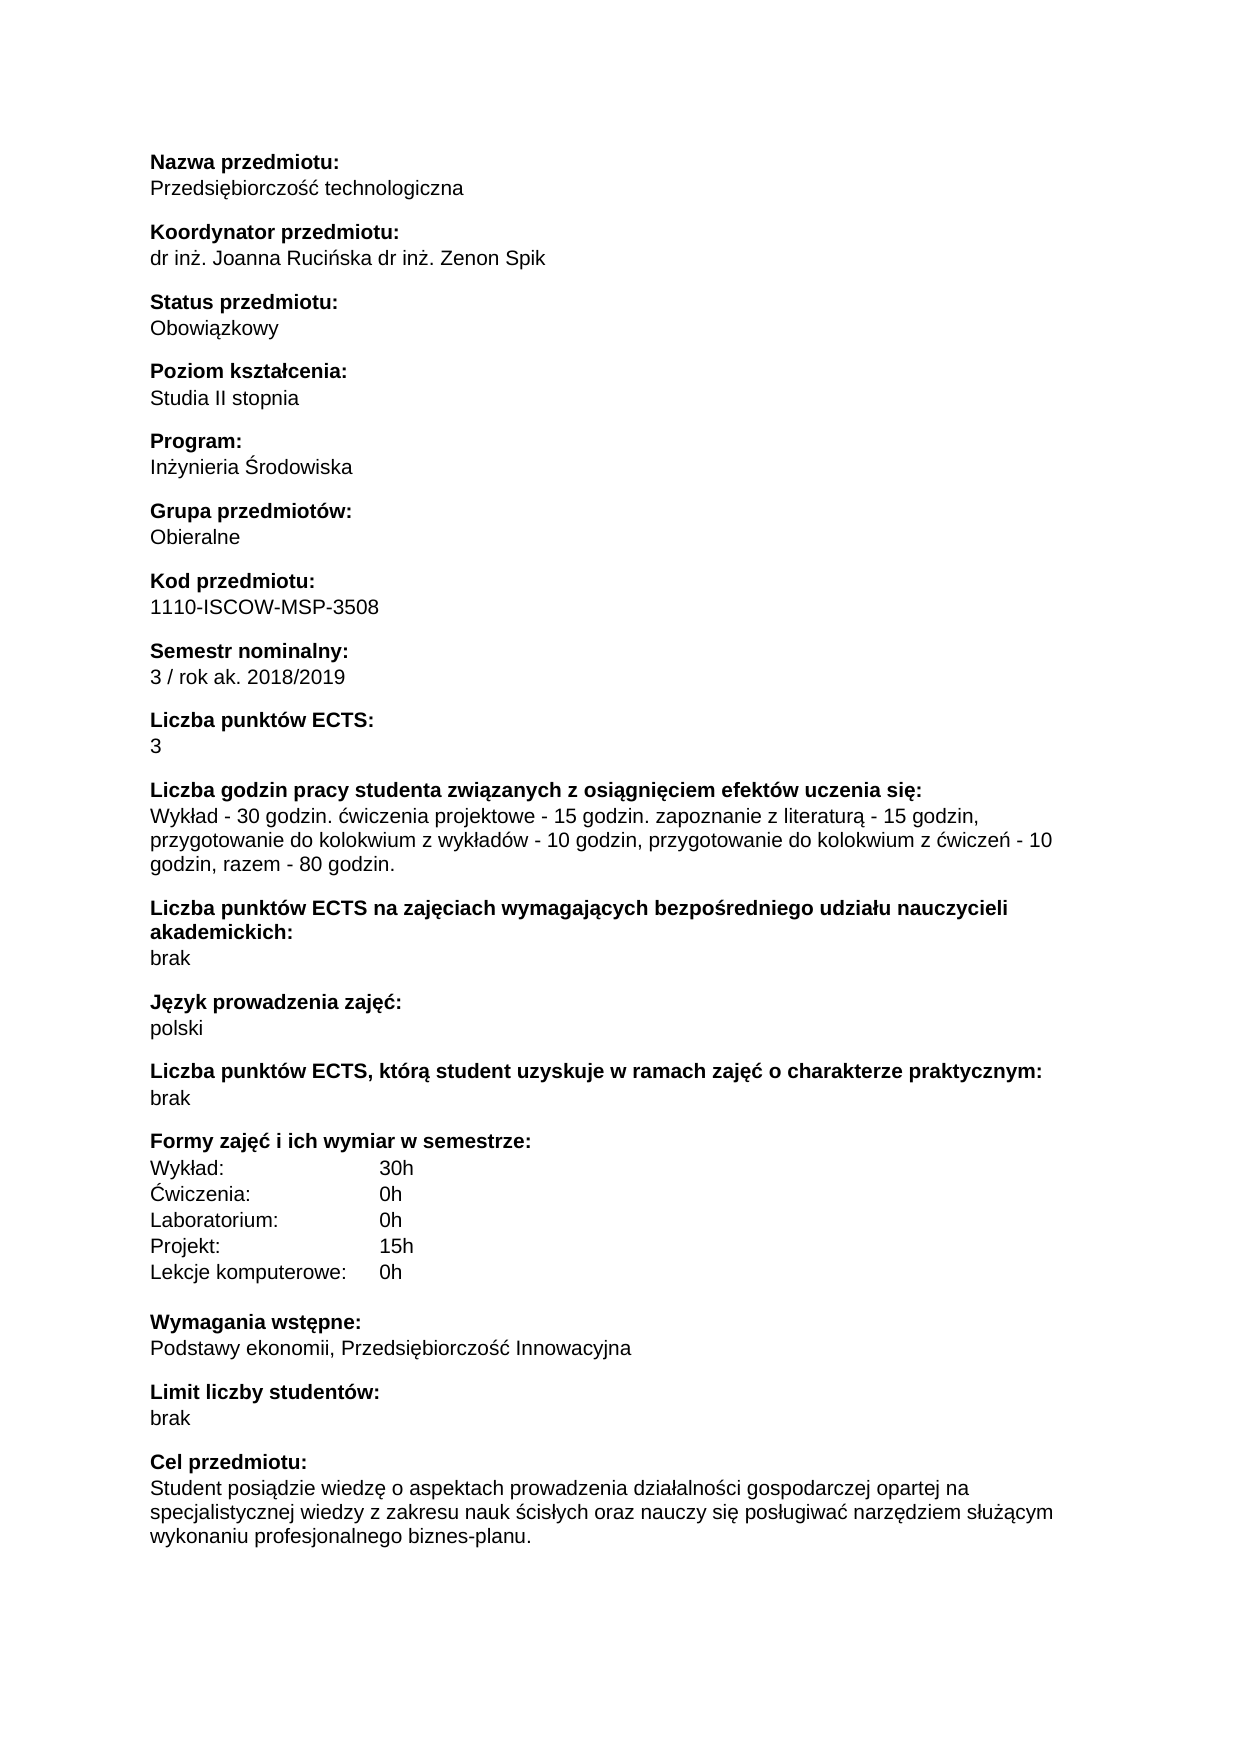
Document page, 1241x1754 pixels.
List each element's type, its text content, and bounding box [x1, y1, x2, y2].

text Status przedmiotu: [150, 289, 1090, 313]
text Liczba godzin pracy studenta związanych z osiągnięciem efektów uczenia się: [150, 778, 1090, 802]
text 1110-ISCOW-MSP-3508 [150, 595, 1090, 619]
table_header 30h [369, 1156, 597, 1180]
table_cell Ćwiczenia: [140, 1182, 367, 1206]
text Obowiązkowy [150, 316, 1090, 339]
text Nazwa przedmiotu: [150, 150, 1090, 174]
text Limit liczby studentów: [150, 1380, 1090, 1404]
table_cell 0h [369, 1258, 597, 1284]
table_cell 15h [369, 1232, 597, 1258]
text Wykład - 30 godzin. ćwiczenia projektowe - 15 godzin. zapoznanie z literaturą - 15 godzin, przygotowanie do kolokwium z wykładów - 10 godzin, przygotowanie do kolokwium z ćwiczeń - 10 godzin, razem - 80 godzin. [150, 804, 1090, 876]
table_cell Lekcje komputerowe: [140, 1260, 367, 1284]
table_cell 0h [369, 1206, 597, 1232]
text brak [150, 946, 1090, 970]
text Liczba punktów ECTS, którą student uzyskuje w ramach zajęć o charakterze praktycznym: [150, 1059, 1090, 1083]
text Przedsiębiorczość technologiczna [150, 176, 1090, 200]
table_cell 0h [369, 1180, 597, 1206]
text Podstawy ekonomii, Przedsiębiorczość Innowacyjna [150, 1336, 1090, 1360]
text 3 [150, 734, 1090, 758]
text Obieralne [150, 525, 1090, 549]
text Cel przedmiotu: [150, 1449, 1090, 1473]
text dr inż. Joanna Rucińska dr inż. Zenon Spik [150, 246, 1090, 270]
text Koordynator przedmiotu: [150, 220, 1090, 244]
text Wymagania wstępne: [150, 1310, 1090, 1334]
text Kod przedmiotu: [150, 569, 1090, 593]
text brak [150, 1406, 1090, 1430]
text Program: [150, 429, 1090, 453]
text Grupa przedmiotów: [150, 499, 1090, 523]
text Liczba punktów ECTS: [150, 708, 1090, 732]
text Semestr nominalny: [150, 638, 1090, 662]
table_cell Projekt: [140, 1234, 367, 1258]
text Poziom kształcenia: [150, 359, 1090, 383]
text Student posiądzie wiedzę o aspektach prowadzenia działalności gospodarczej opartej na specjalistycznej wiedzy z zakresu nauk ścisłych oraz nauczy się posługiwać narzędziem służącym wykonaniu profesjonalnego biznes-planu. [150, 1476, 1090, 1547]
text Język prowadzenia zajęć: [150, 989, 1090, 1013]
text brak [150, 1085, 1090, 1109]
table_header Wykład: [140, 1156, 367, 1180]
text Inżynieria Środowiska [150, 455, 1090, 479]
text 3 / rok ak. 2018/2019 [150, 664, 1090, 688]
text polski [150, 1016, 1090, 1039]
table_cell Laboratorium: [140, 1208, 367, 1232]
text Formy zajęć i ich wymiar w semestrze: [150, 1129, 1090, 1153]
text Studia II stopnia [150, 385, 1090, 409]
text Liczba punktów ECTS na zajęciach wymagających bezpośredniego udziału nauczycieli akademickich: [150, 896, 1090, 944]
